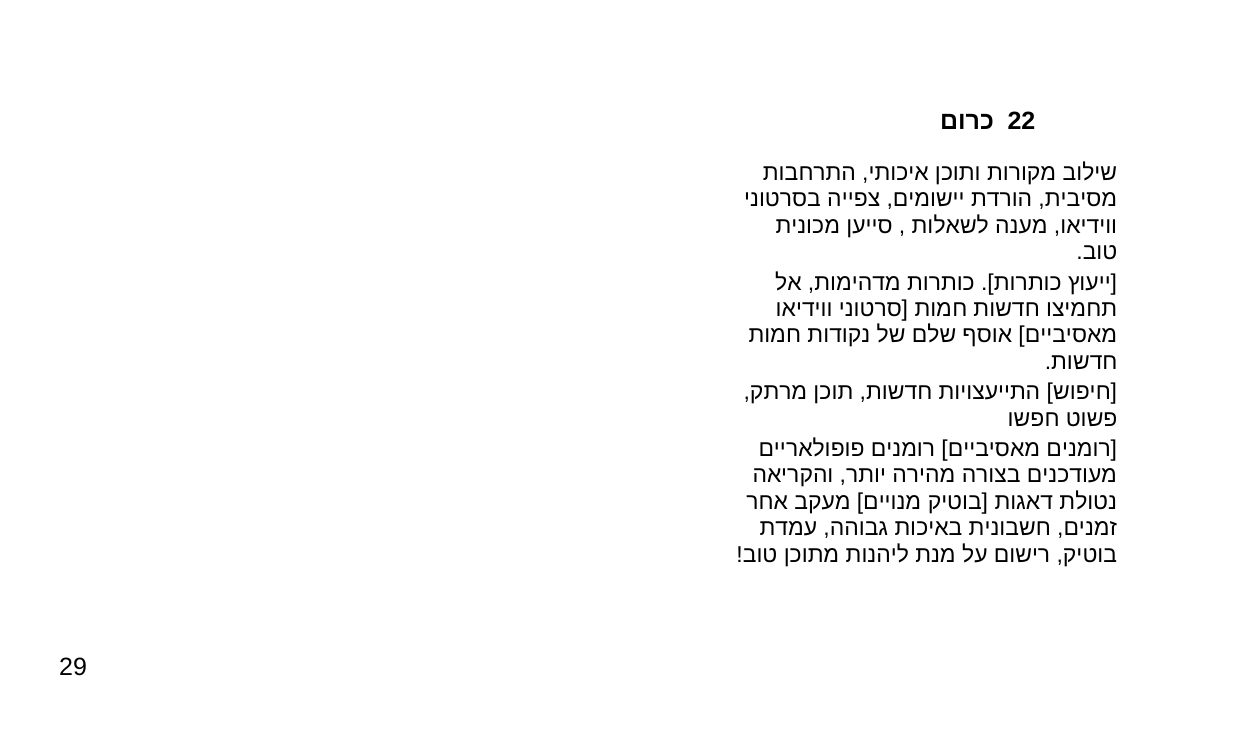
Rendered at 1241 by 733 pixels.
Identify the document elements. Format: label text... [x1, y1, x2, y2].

text 22 כרום [59, 106, 1181, 135]
